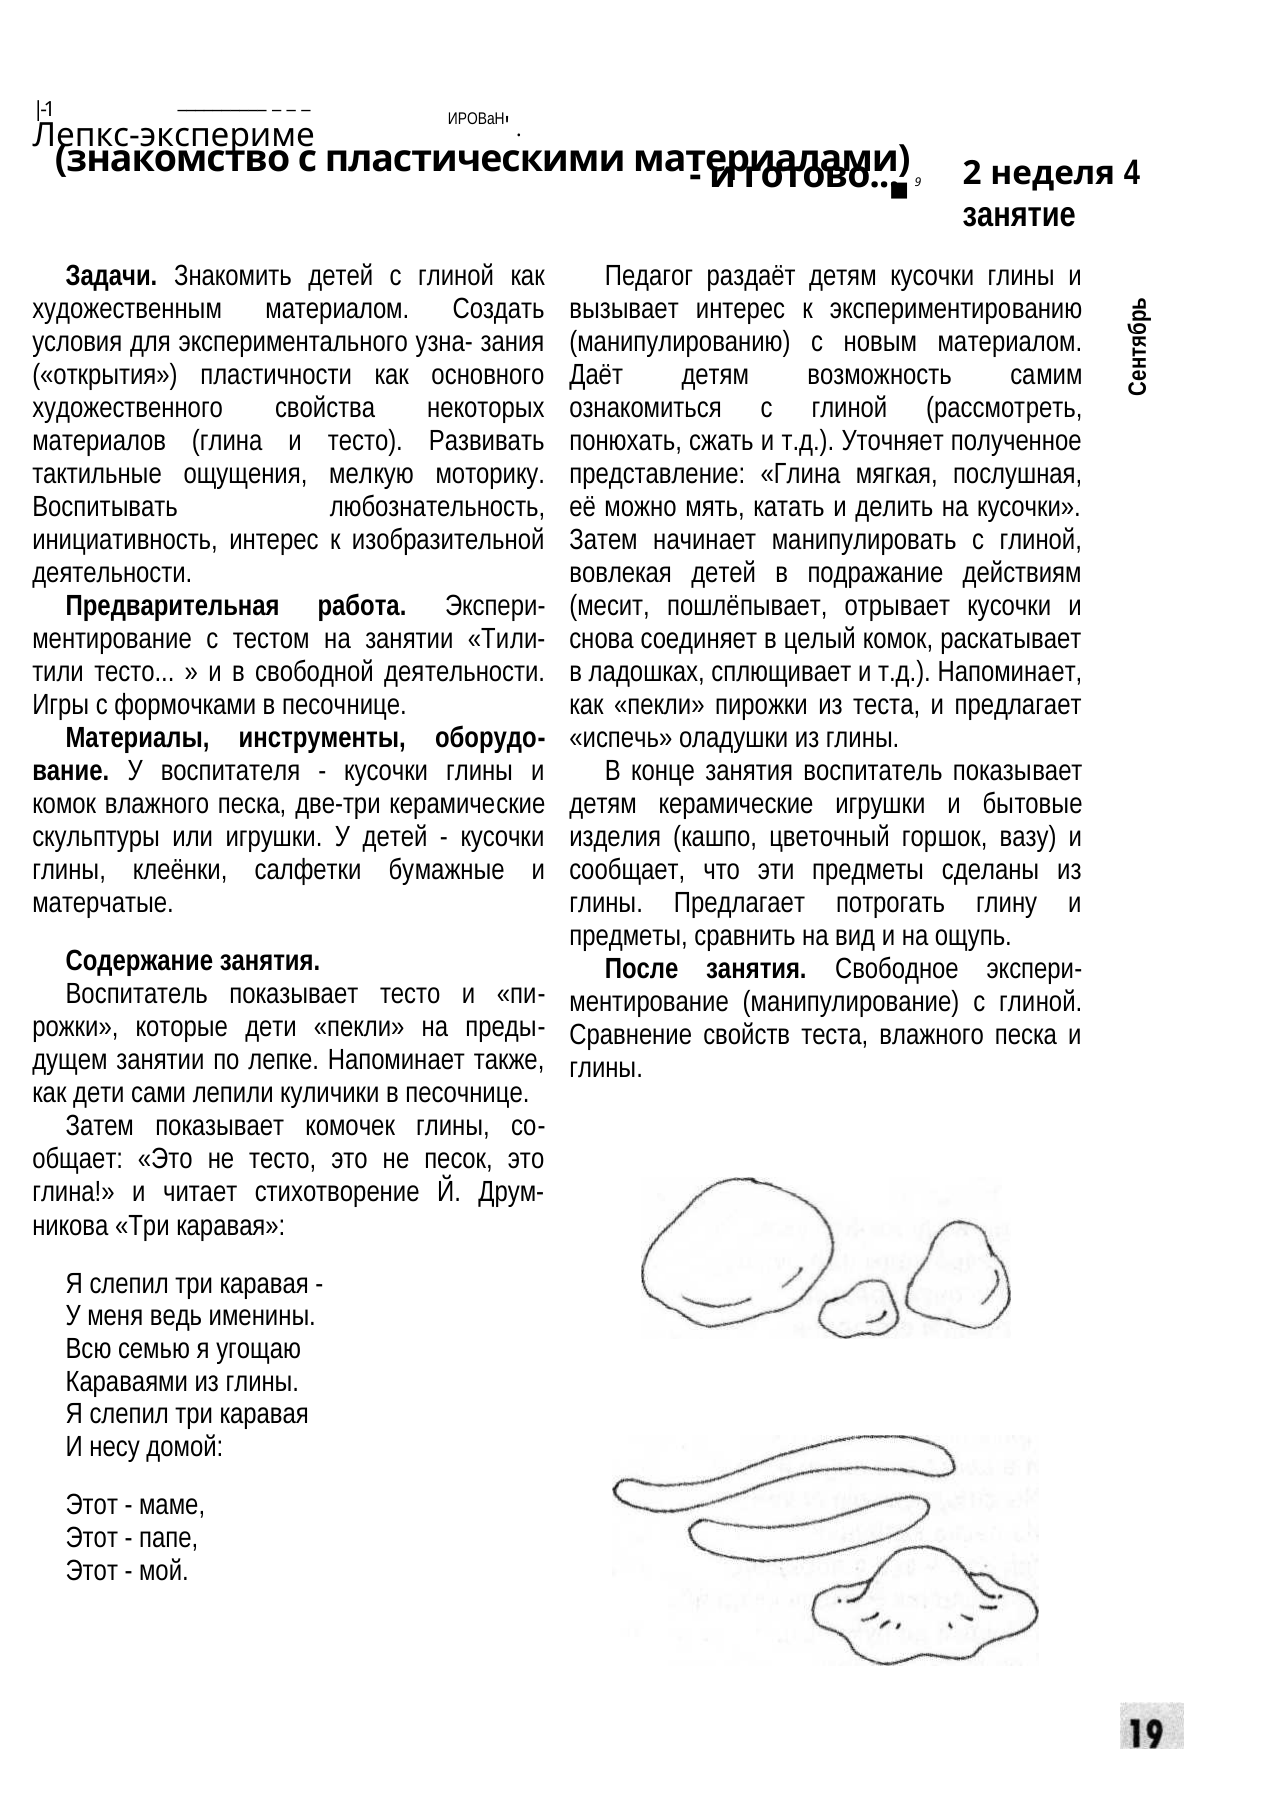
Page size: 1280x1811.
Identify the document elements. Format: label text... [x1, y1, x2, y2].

text У меня ведь именины. [32, 1299, 545, 1332]
text Я слепил три каравая [32, 1398, 545, 1430]
text Караваями из глины. [32, 1365, 545, 1398]
text Этот - папе, [32, 1521, 545, 1554]
text Задачи. Знакомить детей с глиной как художественным материалом. Создать условия для экспериментального узна- зания («открытия») пластичности как основного художественного свойства некоторых материалов (глина и тесто). Развивать тактильные ощущения, мелкую моторику. Воспитывать любознательность, инициативность, интерес к изобразительной деятельности. [32, 111, 545, 589]
text Всю семью я угощаю [32, 1332, 545, 1365]
text Педагог раздаёт детям кусочки глины и вызывает интерес к экспериментированию (манипулированию) с новым материалом. Даёт детям возможность самим ознакомиться с глиной (рассмотреть, понюхать, сжать и т.д.). Уточняет полученное представление: «Глина мягкая, послушная, её можно мять, катать и делить на кусочки». Затем начинает манипулировать с глиной, вовлекая детей в подражание действиям (месит, пошлёпывает, отрывает кусочки и снова соединяет в целый комок, раскатывает в ладошках, сплющивает и т.д.). Напоминает, как «пекли» пирожки из теста, и предлагает «испечь» оладушки из глины. [569, 111, 1082, 754]
text Я слепил три каравая - [32, 1267, 545, 1299]
text Затем показывает комочек глины, сообщает: «Это не тесто, это не песок, это глина!» и читает стихотворение Й. Друм- никова «Три каравая»: [32, 1109, 545, 1242]
picture [612, 1435, 1039, 1666]
text Материалы, инструменты, оборудование. У воспитателя - кусочки глины и комок влажного песка, две-три керамические скульптуры или игрушки. У детей - кусочки глины, клеёнки, салфетки бумажные и матерчатые. [32, 721, 545, 919]
picture [1120, 1702, 1184, 1749]
text В конце занятия воспитатель показывает детям керамические игрушки и бытовые изделия (кашпо, цветочный горшок, вазу) и сообщает, что эти предметы сделаны из глины. Предлагает потрогать глину и предметы, сравнить на вид и на ощупь. [569, 754, 1082, 952]
text И несу домой: [32, 1430, 545, 1463]
text Воспитатель показывает тесто и «пирожки», которые дети «пекли» на предыдущем занятии по лепке. Напоминает также, как дети сами лепили куличики в песочнице. [32, 977, 545, 1109]
text После занятия. Свободное экспериментирование (манипулирование) с глиной. Сравнение свойств теста, влажного песка и глины. [569, 952, 1082, 1084]
picture [641, 1177, 1011, 1339]
text Предварительная работа. Экспериментирование с тестом на занятии «Тили-тили тесто... » и в свободной деятельности. Игры с формочками в песочнице. [32, 589, 545, 721]
text Этот - мой. [32, 1554, 545, 1587]
text Этот - маме, [32, 1488, 545, 1521]
text Содержание занятия. [32, 944, 545, 977]
